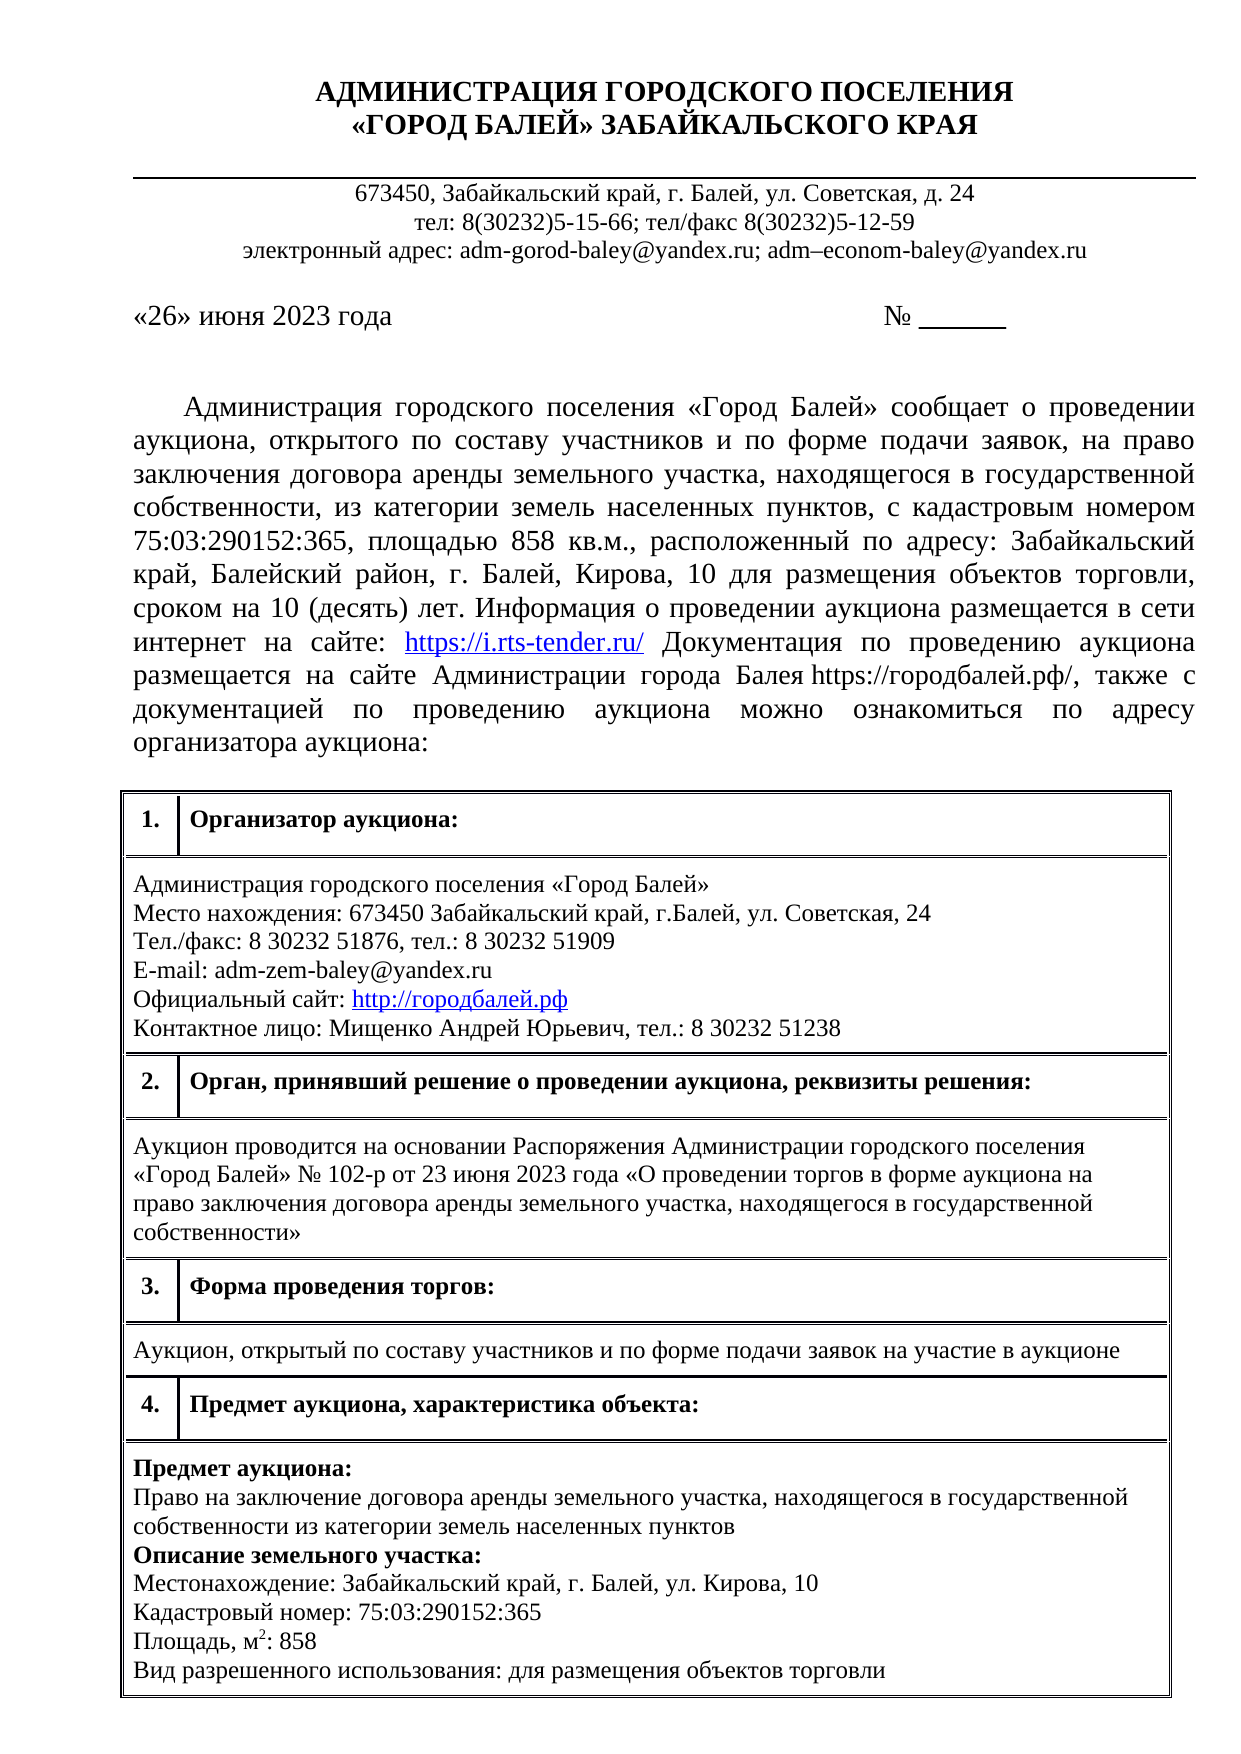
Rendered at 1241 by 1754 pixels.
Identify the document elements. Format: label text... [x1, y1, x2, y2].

table_cell Аукцион проводится на основании Распоряжения Администрации городского поселения «Город Балей» № 102-р от 23 июня 2023 года «О проведении торгов в форме аукциона на право заключения договора аренды земельного участка, находящегося в государственной собственности» [122, 1117, 1170, 1257]
table_cell 4. [124, 1375, 177, 1439]
text 673450, Забайкальский край, г. Балей, ул. Советская, д. 24 [133, 179, 1196, 207]
table_cell Администрация городского поселения «Город Балей» Место нахождения: 673450 Забайкальский край, г.Балей, ул. Советская, 24 Тел./факс: 8 30232 51876, тел.: 8 30232 51909 E-mail: adm-zem-baley@yandex.ru Официальный сайт: http://городбалей.рф Контактное лицо: Мищенко Андрей Юрьевич, тел.: 8 30232 51238 [122, 855, 1170, 1052]
table_cell Аукцион, открытый по составу участников и по форме подачи заявок на участие в аукционе [124, 1321, 1169, 1375]
table_cell 2. [124, 1052, 177, 1117]
text «Город Балей» Забайкальского края [133, 107, 1196, 141]
text «26» июня 2023 года № ______ [133, 298, 1196, 331]
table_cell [124, 1439, 1169, 1694]
table_cell Орган, принявший решение о проведении аукциона, реквизиты решения: [180, 1052, 1169, 1117]
text тел: 8(30232)5-15-66; тел/факс 8(30232)5-12-59 [133, 207, 1196, 236]
text Администрация городского поселения «Город Балей» сообщает о проведении аукциона, открытого по составу участников и по форме подачи заявок, на право заключения договора аренды земельного участка, находящегося в государственной собственности, из категории земель населенных пунктов, с кадастровым номером 75:03:290152:365, площадью 858 кв.м., расположенный по адресу: Забайкальский край, Балейский район, г. Балей, Кирова, 10 для размещения объектов торговли, сроком на 10 (десять) лет. Информация о проведении аукциона размещается в сети интернет на сайте: https://i.rts-tender.ru/ Документация по проведению аукциона размещается на сайте Администрации города Балея https://городбалей.рф/, также с документацией по проведению аукциона можно ознакомиться по адресу организатора аукциона: [133, 389, 1196, 758]
table_cell Форма проведения торгов: [178, 1257, 1170, 1321]
table_cell Предмет аукциона, характеристика объекта: [180, 1375, 1169, 1439]
text АДМИНИСТРАЦИЯ городского поселения [133, 74, 1196, 107]
table_header Организатор аукциона: [178, 794, 1169, 855]
text электронный адрес: adm-gorod-baley@yandex.ru; adm–econom-baley@yandex.ru [133, 236, 1196, 264]
table_header 1. [124, 794, 178, 855]
table_cell 3. [122, 1257, 178, 1321]
